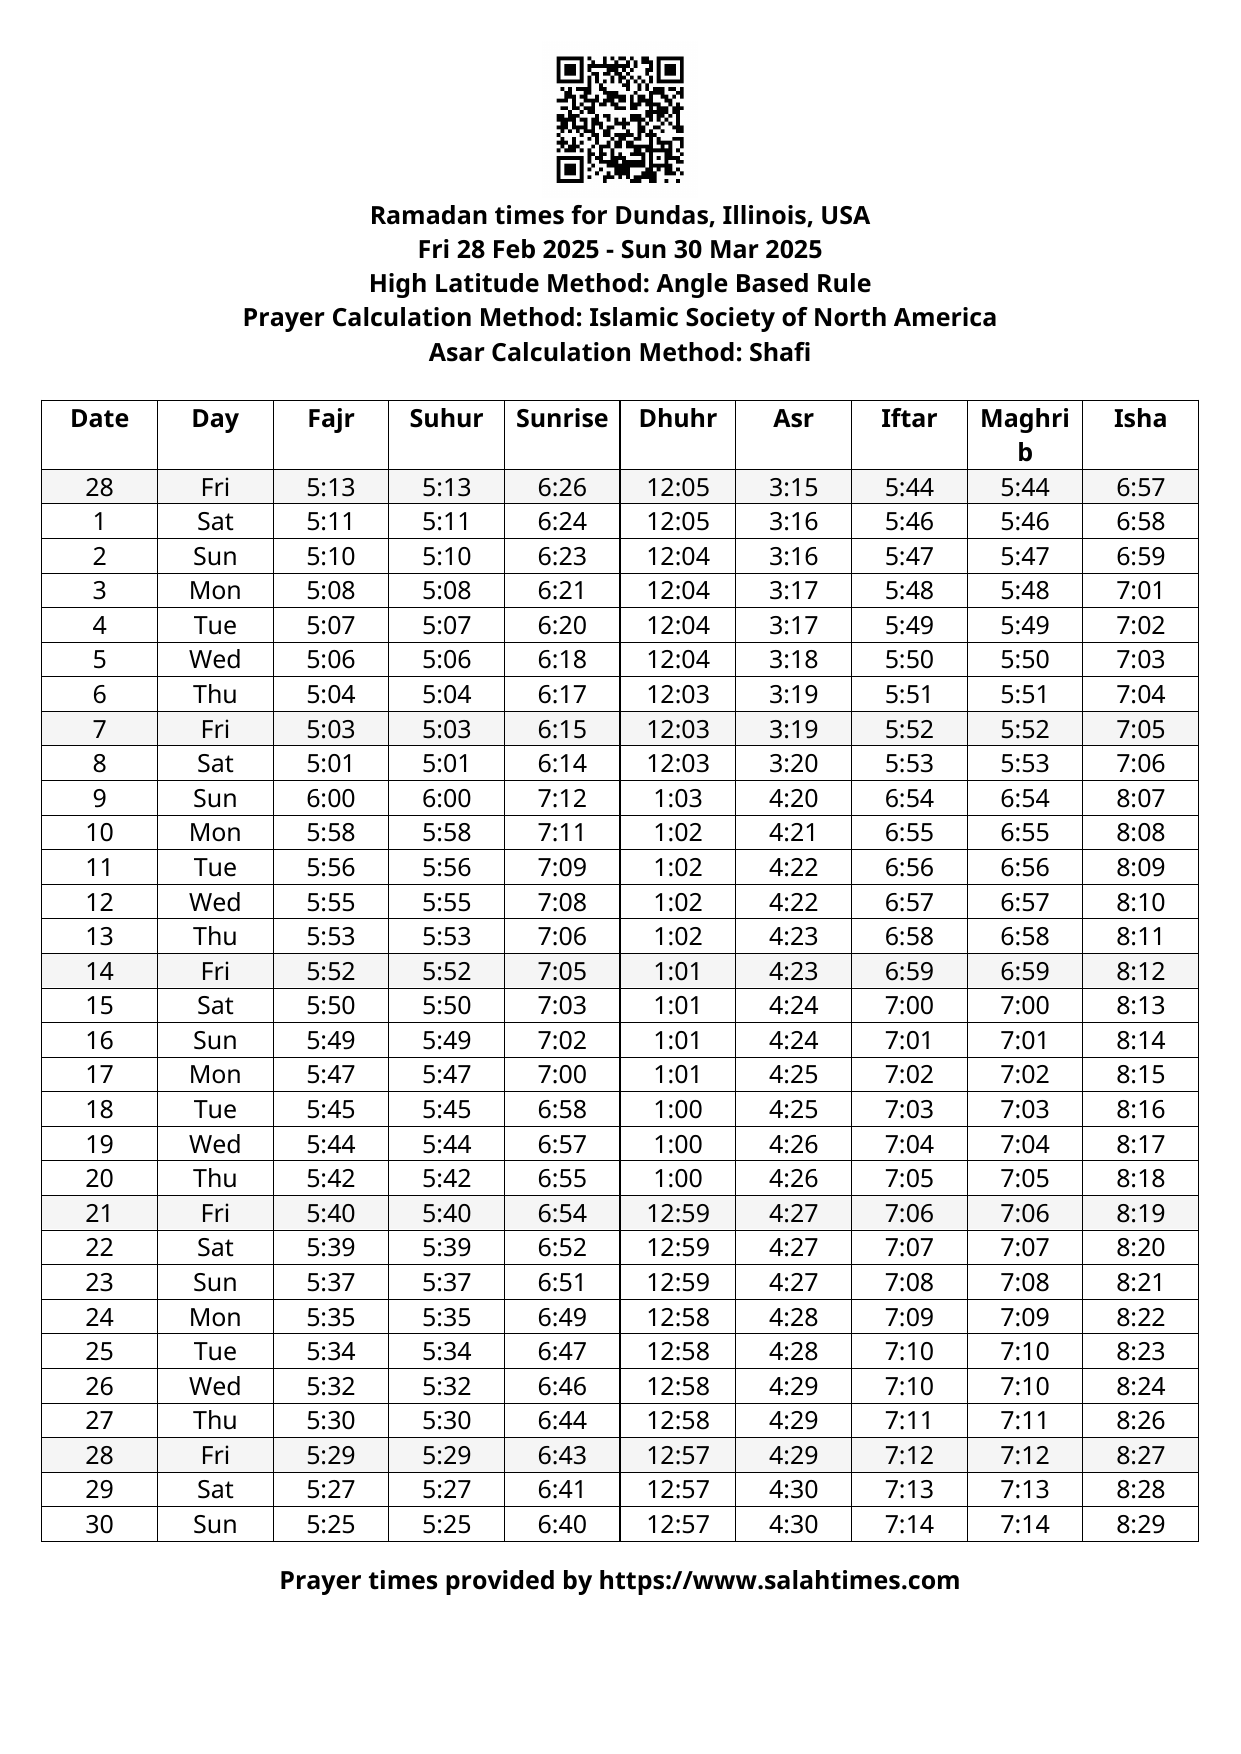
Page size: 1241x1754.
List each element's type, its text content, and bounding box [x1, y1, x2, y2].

table_cell Sun [158, 1023, 273, 1057]
table_cell 5:53 [389, 919, 504, 953]
table_cell 4:22 [736, 885, 851, 918]
table_cell 5:25 [389, 1507, 504, 1541]
table_cell 1:01 [621, 1058, 735, 1091]
table_cell 5:52 [852, 712, 967, 745]
table_cell 3:20 [736, 746, 851, 780]
table_cell 6:18 [505, 643, 619, 676]
table_cell 7:09 [852, 1300, 967, 1333]
table_cell 14 [42, 954, 157, 987]
table_cell 5:39 [389, 1231, 504, 1264]
table_cell Wed [158, 1127, 273, 1160]
table_cell 6:41 [505, 1473, 619, 1506]
table_cell 11 [42, 850, 157, 884]
table_cell 3:16 [736, 539, 851, 572]
table_cell 5:48 [968, 574, 1082, 607]
table_cell 8:23 [1083, 1334, 1198, 1368]
table_cell 5:30 [389, 1404, 504, 1437]
table_header Isha [1083, 401, 1198, 469]
table_cell 23 [42, 1265, 157, 1299]
table_cell 5:13 [389, 470, 504, 503]
table_cell 7:13 [852, 1473, 967, 1506]
table_cell 7:00 [505, 1058, 619, 1091]
table_cell 6:58 [968, 919, 1082, 953]
table_cell 7:02 [1083, 608, 1198, 642]
table_cell Tue [158, 1092, 273, 1126]
table_cell 4:21 [736, 816, 851, 849]
table_cell 7:07 [968, 1231, 1082, 1264]
table_cell 8:18 [1083, 1161, 1198, 1195]
table_cell 5:34 [274, 1334, 388, 1368]
table_cell 7:10 [852, 1334, 967, 1368]
table_cell 4:26 [736, 1127, 851, 1160]
table_cell Fri [158, 470, 273, 503]
table_cell 7:08 [505, 885, 619, 918]
table_cell 7:05 [505, 954, 619, 987]
table_cell 7:06 [1083, 746, 1198, 780]
table_header Maghrib [968, 401, 1082, 469]
text High Latitude Method: Angle Based Rule [42, 266, 1198, 300]
table_cell 5:52 [389, 954, 504, 987]
table_cell 5:56 [389, 850, 504, 884]
table_cell 7:09 [968, 1300, 1082, 1333]
table_cell 3:18 [736, 643, 851, 676]
table_cell 12:59 [621, 1196, 735, 1229]
table_cell 5:56 [274, 850, 388, 884]
table_cell 12:57 [621, 1438, 735, 1472]
table_cell 12:05 [621, 504, 735, 538]
table_cell 7:12 [852, 1438, 967, 1472]
table_cell 5:46 [968, 504, 1082, 538]
table_cell 7:11 [968, 1404, 1082, 1437]
table_cell 7:04 [1083, 677, 1198, 711]
table_cell 1:00 [621, 1127, 735, 1160]
table_cell Fri [158, 1196, 273, 1229]
table_cell 5:44 [389, 1127, 504, 1160]
table_cell 12:04 [621, 539, 735, 572]
table_cell 5:46 [852, 504, 967, 538]
table_cell 5:49 [968, 608, 1082, 642]
table_header Iftar [852, 401, 967, 469]
table_cell 5 [42, 643, 157, 676]
table_cell 5:51 [852, 677, 967, 711]
table_cell 20 [42, 1161, 157, 1195]
table_cell Tue [158, 850, 273, 884]
table_cell 3:15 [736, 470, 851, 503]
table_cell 5:47 [274, 1058, 388, 1091]
table_cell 5:27 [389, 1473, 504, 1506]
table_cell 12:04 [621, 574, 735, 607]
table_cell 7:10 [968, 1369, 1082, 1402]
table_header Sunrise [505, 401, 619, 469]
table_cell 6:54 [968, 781, 1082, 814]
table_cell 4:27 [736, 1231, 851, 1264]
table_cell Sat [158, 504, 273, 538]
table_cell 30 [42, 1507, 157, 1541]
table_cell 6:51 [505, 1265, 619, 1299]
table_cell 5:32 [389, 1369, 504, 1402]
table_cell 6:58 [1083, 504, 1198, 538]
table_cell 5:03 [274, 712, 388, 745]
table_cell 7:06 [968, 1196, 1082, 1229]
table_cell 5:53 [968, 746, 1082, 780]
table_cell 5:50 [852, 643, 967, 676]
table_cell 5:49 [274, 1023, 388, 1057]
table_cell 7:03 [968, 1092, 1082, 1126]
table_cell 1:02 [621, 850, 735, 884]
table_cell 6:43 [505, 1438, 619, 1472]
table_cell 7:01 [852, 1023, 967, 1057]
table_cell 12:03 [621, 677, 735, 711]
table_cell 6:52 [505, 1231, 619, 1264]
table_cell 8:19 [1083, 1196, 1198, 1229]
table_cell 5:44 [968, 470, 1082, 503]
text Prayer Calculation Method: Islamic Society of North America [42, 300, 1198, 334]
table_cell 12:04 [621, 643, 735, 676]
table_cell Tue [158, 608, 273, 642]
table_cell 1:02 [621, 919, 735, 953]
table_cell 8:20 [1083, 1231, 1198, 1264]
table_cell 7:08 [968, 1265, 1082, 1299]
table_cell 18 [42, 1092, 157, 1126]
table_cell 1:01 [621, 1023, 735, 1057]
table_cell Tue [158, 1334, 273, 1368]
table_cell 6:56 [852, 850, 967, 884]
table_cell 5:03 [389, 712, 504, 745]
table_cell 6:23 [505, 539, 619, 572]
table_cell 9 [42, 781, 157, 814]
table_cell 8 [42, 746, 157, 780]
table_cell 6:59 [852, 954, 967, 987]
table_cell 3:19 [736, 677, 851, 711]
table_cell 8:28 [1083, 1473, 1198, 1506]
table_cell 7:05 [1083, 712, 1198, 745]
table_cell 7:01 [968, 1023, 1082, 1057]
table_cell 5:40 [389, 1196, 504, 1229]
table_cell 6:00 [274, 781, 388, 814]
table_cell 5:30 [274, 1404, 388, 1437]
table_header Dhuhr [621, 401, 735, 469]
table_cell 5:47 [968, 539, 1082, 572]
table_cell 4:28 [736, 1334, 851, 1368]
table_cell 19 [42, 1127, 157, 1160]
table_cell 1:01 [621, 954, 735, 987]
table_cell 4:26 [736, 1161, 851, 1195]
table_header Asr [736, 401, 851, 469]
table_cell 12:58 [621, 1369, 735, 1402]
table_cell 5:37 [274, 1265, 388, 1299]
table_cell Thu [158, 1404, 273, 1437]
table_cell 8:13 [1083, 989, 1198, 1022]
table_cell 5:35 [274, 1300, 388, 1333]
table_cell Sun [158, 1507, 273, 1541]
table_cell 1:02 [621, 816, 735, 849]
table_cell 5:45 [274, 1092, 388, 1126]
table_cell 7:12 [505, 781, 619, 814]
table_cell 5:27 [274, 1473, 388, 1506]
table_cell 8:24 [1083, 1369, 1198, 1402]
table_cell 10 [42, 816, 157, 849]
table_cell 6:55 [505, 1161, 619, 1195]
table_cell 5:58 [389, 816, 504, 849]
table_cell 7:10 [968, 1334, 1082, 1368]
table_cell Thu [158, 919, 273, 953]
table_cell 8:26 [1083, 1404, 1198, 1437]
table_cell Fri [158, 1438, 273, 1472]
table_cell 5:08 [389, 574, 504, 607]
table_cell 7:09 [505, 850, 619, 884]
table_cell 5:07 [389, 608, 504, 642]
table_cell Sat [158, 989, 273, 1022]
table_cell 5:32 [274, 1369, 388, 1402]
table_cell 6:56 [968, 850, 1082, 884]
table_cell 29 [42, 1473, 157, 1506]
table_cell 5:29 [389, 1438, 504, 1472]
table_cell 1:03 [621, 781, 735, 814]
table_cell 7:12 [968, 1438, 1082, 1472]
table_cell 24 [42, 1300, 157, 1333]
table_cell 4:25 [736, 1092, 851, 1126]
table_cell Mon [158, 1058, 273, 1091]
table_cell 8:27 [1083, 1438, 1198, 1472]
table_cell 26 [42, 1369, 157, 1402]
table_cell 3:17 [736, 608, 851, 642]
table_cell 6:54 [852, 781, 967, 814]
table_cell 5:06 [274, 643, 388, 676]
table_cell 28 [42, 1438, 157, 1472]
table_cell 7:03 [505, 989, 619, 1022]
table_cell 3:17 [736, 574, 851, 607]
table_cell 6:26 [505, 470, 619, 503]
table_cell 5:01 [389, 746, 504, 780]
table_cell 7:14 [968, 1507, 1082, 1541]
table_cell Mon [158, 1300, 273, 1333]
table_cell 5:29 [274, 1438, 388, 1472]
text Fri 28 Feb 2025 - Sun 30 Mar 2025 [42, 232, 1198, 266]
table_cell 12:59 [621, 1265, 735, 1299]
table_cell Wed [158, 643, 273, 676]
table_cell 5:49 [852, 608, 967, 642]
table_cell 5:11 [274, 504, 388, 538]
table_cell 12:58 [621, 1300, 735, 1333]
table_cell 13 [42, 919, 157, 953]
table_cell 27 [42, 1404, 157, 1437]
table_cell 4:22 [736, 850, 851, 884]
table_cell 5:04 [274, 677, 388, 711]
text Asar Calculation Method: Shafi [42, 334, 1198, 368]
table_cell 7:00 [968, 989, 1082, 1022]
table_cell 7:00 [852, 989, 967, 1022]
table_cell 22 [42, 1231, 157, 1264]
table_cell 1:01 [621, 989, 735, 1022]
table_cell 8:21 [1083, 1265, 1198, 1299]
table_cell 4:27 [736, 1265, 851, 1299]
table_cell 1:00 [621, 1161, 735, 1195]
table_cell 12:58 [621, 1404, 735, 1437]
table_cell 16 [42, 1023, 157, 1057]
table_cell 5:10 [274, 539, 388, 572]
table_cell 7:01 [1083, 574, 1198, 607]
table_cell 7 [42, 712, 157, 745]
table_cell Fri [158, 712, 273, 745]
table_cell 5:25 [274, 1507, 388, 1541]
table_cell 8:16 [1083, 1092, 1198, 1126]
table_cell 7:08 [852, 1265, 967, 1299]
table_cell 7:05 [852, 1161, 967, 1195]
table_cell 8:29 [1083, 1507, 1198, 1541]
table_cell Fri [158, 954, 273, 987]
table_cell 8:07 [1083, 781, 1198, 814]
table_cell 6:59 [968, 954, 1082, 987]
table_cell Thu [158, 1161, 273, 1195]
table_cell 4:30 [736, 1473, 851, 1506]
table_cell 3 [42, 574, 157, 607]
table_cell 5:10 [389, 539, 504, 572]
table_cell 8:22 [1083, 1300, 1198, 1333]
table_cell 5:55 [274, 885, 388, 918]
table_header Day [158, 401, 273, 469]
table_cell 7:06 [505, 919, 619, 953]
table_cell 6:40 [505, 1507, 619, 1541]
table_cell Sat [158, 746, 273, 780]
table_cell 5:07 [274, 608, 388, 642]
table_cell 5:08 [274, 574, 388, 607]
table_cell 5:55 [389, 885, 504, 918]
table_cell 6:57 [505, 1127, 619, 1160]
table_cell 3:19 [736, 712, 851, 745]
table_cell 17 [42, 1058, 157, 1091]
table_cell 8:12 [1083, 954, 1198, 987]
table_cell 5:50 [389, 989, 504, 1022]
table_cell Sat [158, 1231, 273, 1264]
table_cell 8:08 [1083, 816, 1198, 849]
table_cell 5:48 [852, 574, 967, 607]
table_cell 6:15 [505, 712, 619, 745]
table_cell 1:00 [621, 1092, 735, 1126]
table_cell 4:27 [736, 1196, 851, 1229]
table_cell 6:57 [852, 885, 967, 918]
table_cell 4:23 [736, 919, 851, 953]
table_cell 12:04 [621, 608, 735, 642]
table_cell 5:11 [389, 504, 504, 538]
table_cell 5:37 [389, 1265, 504, 1299]
table_cell 7:14 [852, 1507, 967, 1541]
table_cell Sat [158, 1473, 273, 1506]
table_cell 5:06 [389, 643, 504, 676]
table_cell 12:05 [621, 470, 735, 503]
table_cell Thu [158, 677, 273, 711]
table_cell 5:47 [389, 1058, 504, 1091]
table_cell 6:57 [968, 885, 1082, 918]
table_cell 12:03 [621, 746, 735, 780]
table_cell 1:02 [621, 885, 735, 918]
table_cell 7:04 [968, 1127, 1082, 1160]
table_cell 15 [42, 989, 157, 1022]
table_cell 5:42 [274, 1161, 388, 1195]
table_cell 6:24 [505, 504, 619, 538]
table_cell 5:39 [274, 1231, 388, 1264]
table_cell 4 [42, 608, 157, 642]
table_cell 7:11 [505, 816, 619, 849]
table_cell 6:44 [505, 1404, 619, 1437]
table_cell 8:09 [1083, 850, 1198, 884]
table_cell Sun [158, 781, 273, 814]
table_cell 2 [42, 539, 157, 572]
table_cell 6:49 [505, 1300, 619, 1333]
table_cell 12:57 [621, 1507, 735, 1541]
table_cell 28 [42, 470, 157, 503]
table_cell 4:29 [736, 1438, 851, 1472]
table_cell 5:01 [274, 746, 388, 780]
table_cell 7:13 [968, 1473, 1082, 1506]
table_cell Mon [158, 574, 273, 607]
table_cell 6:00 [389, 781, 504, 814]
table_cell Sun [158, 1265, 273, 1299]
table_cell 5:34 [389, 1334, 504, 1368]
table_cell 6:55 [852, 816, 967, 849]
table_cell 1 [42, 504, 157, 538]
text Ramadan times for Dundas, Illinois, USA [42, 198, 1198, 232]
table_cell 4:23 [736, 954, 851, 987]
table_cell 6 [42, 677, 157, 711]
table_cell Mon [158, 816, 273, 849]
table_cell 4:28 [736, 1300, 851, 1333]
table_cell 12 [42, 885, 157, 918]
table_cell 5:50 [274, 989, 388, 1022]
table_cell 8:15 [1083, 1058, 1198, 1091]
table_cell 6:46 [505, 1369, 619, 1402]
table_cell 7:02 [968, 1058, 1082, 1091]
table_cell 6:58 [505, 1092, 619, 1126]
table_cell 5:53 [852, 746, 967, 780]
table_header Date [42, 401, 157, 469]
table_cell Wed [158, 885, 273, 918]
table_cell 7:07 [852, 1231, 967, 1264]
table_cell 12:58 [621, 1334, 735, 1368]
table_cell 25 [42, 1334, 157, 1368]
table_cell 6:20 [505, 608, 619, 642]
table_cell 5:47 [852, 539, 967, 572]
table_cell 6:57 [1083, 470, 1198, 503]
table_cell 8:14 [1083, 1023, 1198, 1057]
table_cell 7:03 [852, 1092, 967, 1126]
table_cell 6:14 [505, 746, 619, 780]
table_cell 5:51 [968, 677, 1082, 711]
picture [542, 41, 699, 198]
table_cell 5:45 [389, 1092, 504, 1126]
table_cell 4:24 [736, 989, 851, 1022]
table_cell 5:04 [389, 677, 504, 711]
table_cell 6:59 [1083, 539, 1198, 572]
table_cell 5:44 [274, 1127, 388, 1160]
table_cell 8:17 [1083, 1127, 1198, 1160]
table_cell 21 [42, 1196, 157, 1229]
table_cell 5:53 [274, 919, 388, 953]
table_cell 4:24 [736, 1023, 851, 1057]
table_header Suhur [389, 401, 504, 469]
table_cell 8:10 [1083, 885, 1198, 918]
table_cell 5:52 [968, 712, 1082, 745]
table_cell 5:44 [852, 470, 967, 503]
text Prayer times provided by https://www.salahtimes.com [42, 1563, 1198, 1597]
table_cell 6:17 [505, 677, 619, 711]
table_cell 7:05 [968, 1161, 1082, 1195]
table_cell 7:10 [852, 1369, 967, 1402]
table_cell 12:03 [621, 712, 735, 745]
table_cell 6:21 [505, 574, 619, 607]
table_cell 7:02 [505, 1023, 619, 1057]
table_cell 4:30 [736, 1507, 851, 1541]
table_cell 7:02 [852, 1058, 967, 1091]
table_cell 12:57 [621, 1473, 735, 1506]
table_cell 6:54 [505, 1196, 619, 1229]
table_cell 4:20 [736, 781, 851, 814]
table_cell 7:11 [852, 1404, 967, 1437]
table_header Fajr [274, 401, 388, 469]
table_cell 8:11 [1083, 919, 1198, 953]
table_cell 6:58 [852, 919, 967, 953]
table_cell 4:25 [736, 1058, 851, 1091]
table_cell Sun [158, 539, 273, 572]
table_cell 5:42 [389, 1161, 504, 1195]
table_cell 5:52 [274, 954, 388, 987]
table_cell 4:29 [736, 1369, 851, 1402]
table_cell 7:06 [852, 1196, 967, 1229]
table_cell 4:29 [736, 1404, 851, 1437]
table_cell 5:40 [274, 1196, 388, 1229]
table_cell 6:47 [505, 1334, 619, 1368]
table_cell 5:13 [274, 470, 388, 503]
table_cell Wed [158, 1369, 273, 1402]
table_cell 5:58 [274, 816, 388, 849]
table_cell 12:59 [621, 1231, 735, 1264]
table_cell 7:04 [852, 1127, 967, 1160]
table_cell 6:55 [968, 816, 1082, 849]
table_cell 7:03 [1083, 643, 1198, 676]
table_cell 5:49 [389, 1023, 504, 1057]
table_cell 3:16 [736, 504, 851, 538]
table_cell 5:35 [389, 1300, 504, 1333]
table_cell 5:50 [968, 643, 1082, 676]
